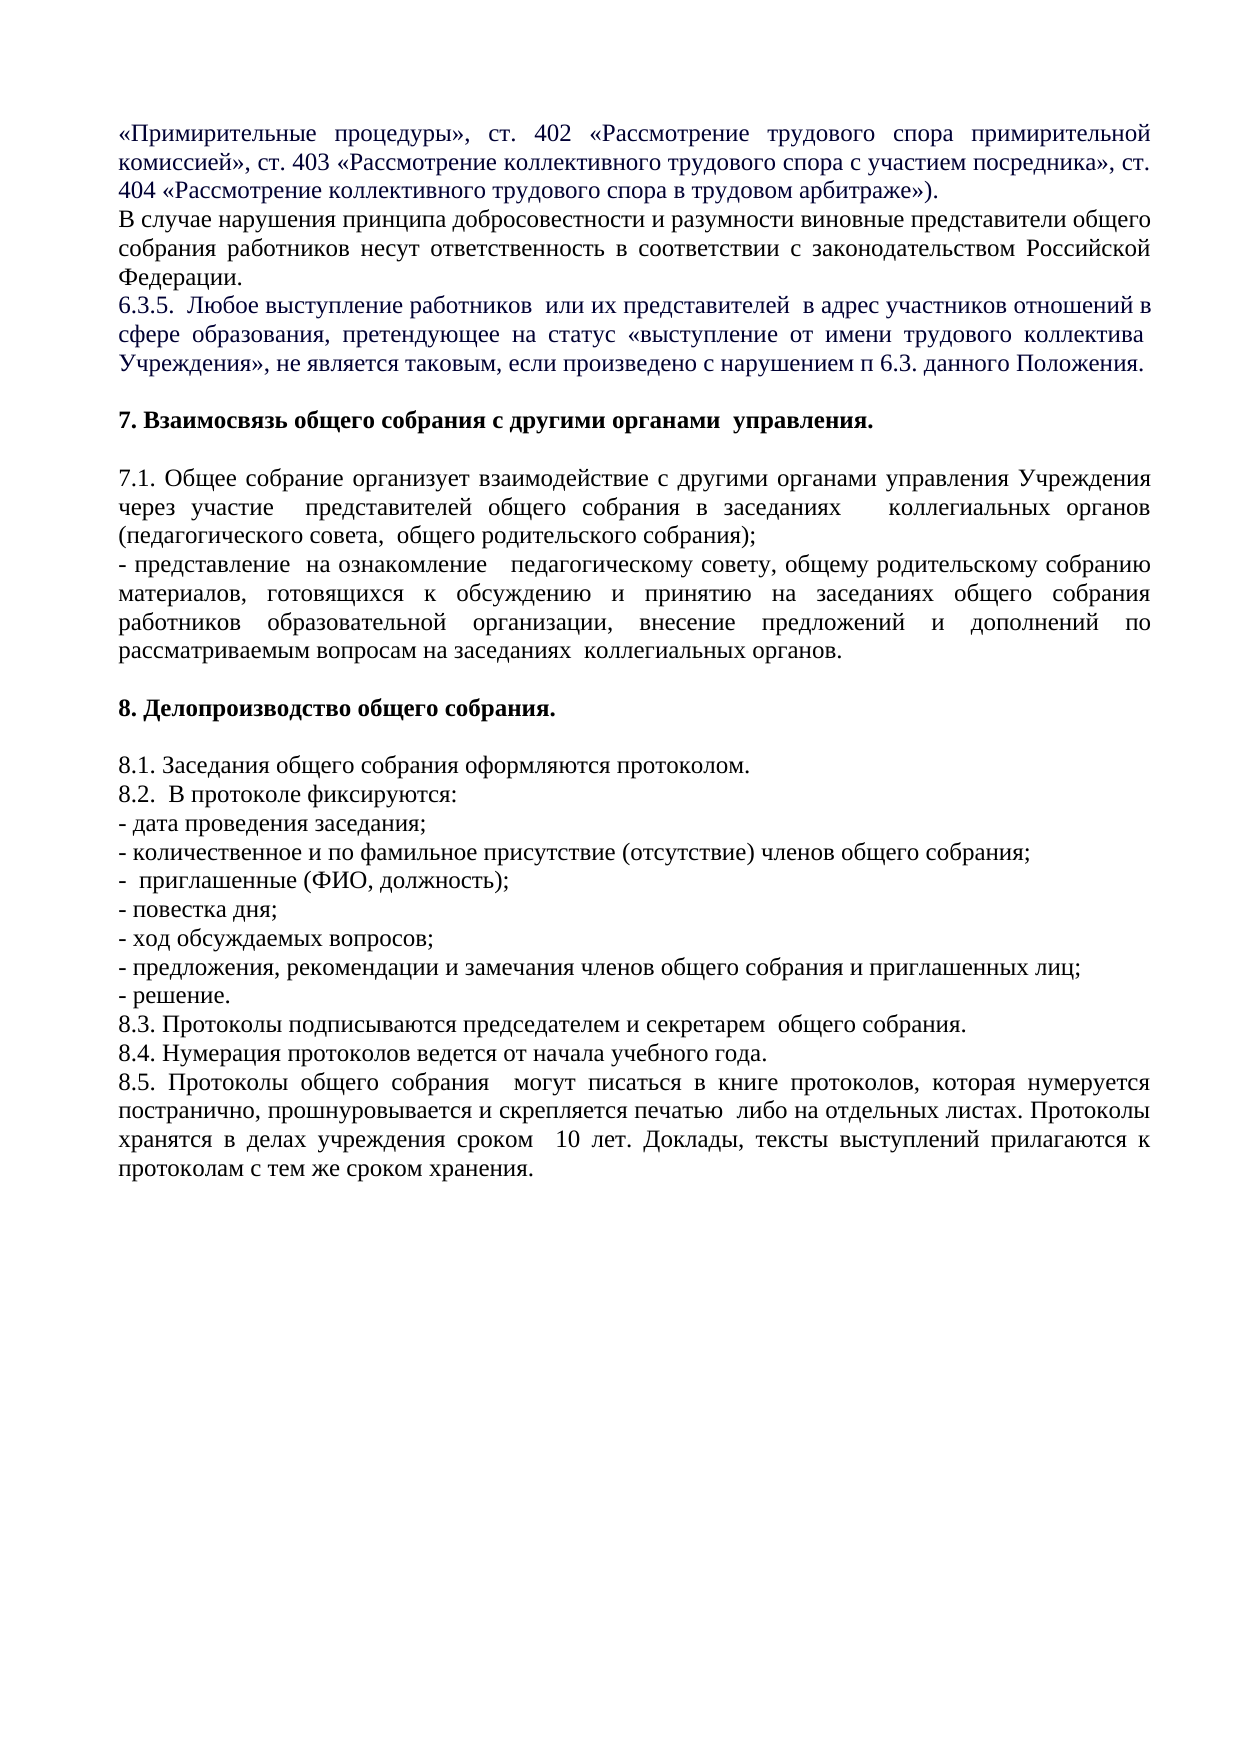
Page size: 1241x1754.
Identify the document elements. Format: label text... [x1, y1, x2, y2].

text 8.3. Протоколы подписываются председателем и секретарем общего собрания. [118, 1009, 1152, 1038]
text 7. Взаимосвязь общего собрания с другими органами управления. [118, 406, 1152, 434]
text 8.4. Нумерация протоколов ведется от начала учебного года. [118, 1038, 1152, 1067]
text - приглашенные (ФИО, должность); [118, 866, 1152, 894]
text 7.1. Общее собрание организует взаимодействие с другими органами управления Учреждения через участие представителей общего собрания в заседаниях коллегиальных органов (педагогического совета, общего родительского собрания); [118, 463, 1152, 549]
text - дата проведения заседания; [118, 808, 1152, 837]
text - решение. [118, 981, 1152, 1009]
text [118, 118, 1152, 204]
text - количественное и по фамильное присутствие (отсутствие) членов общего собрания; [118, 837, 1152, 866]
text - ход обсуждаемых вопросов; [118, 923, 1152, 952]
text 6.3.5. Любое выступление работников или их представителей в адрес участников отношений в сфере образования, претендующее на статус «выступление от имени трудового коллектива Учреждения», не является таковым, если произведено с нарушением п 6.3. данного Положения. [118, 291, 1152, 377]
text 8. Делопроизводство общего собрания. [118, 693, 1152, 722]
text В случае нарушения принципа добросовестности и разумности виновные представители общего собрания работников несут ответственность в соответствии с законодательством Российской Федерации. [118, 204, 1152, 291]
text - повестка дня; [118, 894, 1152, 923]
text - представление на ознакомление педагогическому совету, общему родительскому собранию материалов, готовящихся к обсуждению и принятию на заседаниях общего собрания работников образовательной организации, внесение предложений и дополнений по рассматриваемым вопросам на заседаниях коллегиальных органов. [118, 549, 1152, 664]
text - предложения, рекомендации и замечания членов общего собрания и приглашенных лиц; [118, 952, 1152, 981]
text 8.5. Протоколы общего собрания могут писаться в книге протоколов, которая нумеруется постранично, прошнуровывается и скрепляется печатью либо на отдельных листах. Протоколы хранятся в делах учреждения сроком 10 лет. Доклады, тексты выступлений прилагаются к протоколам с тем же сроком хранения. [118, 1067, 1152, 1182]
text 8.1. Заседания общего собрания оформляются протоколом. [118, 751, 1152, 779]
text 8.2. В протоколе фиксируются: [118, 779, 1152, 808]
